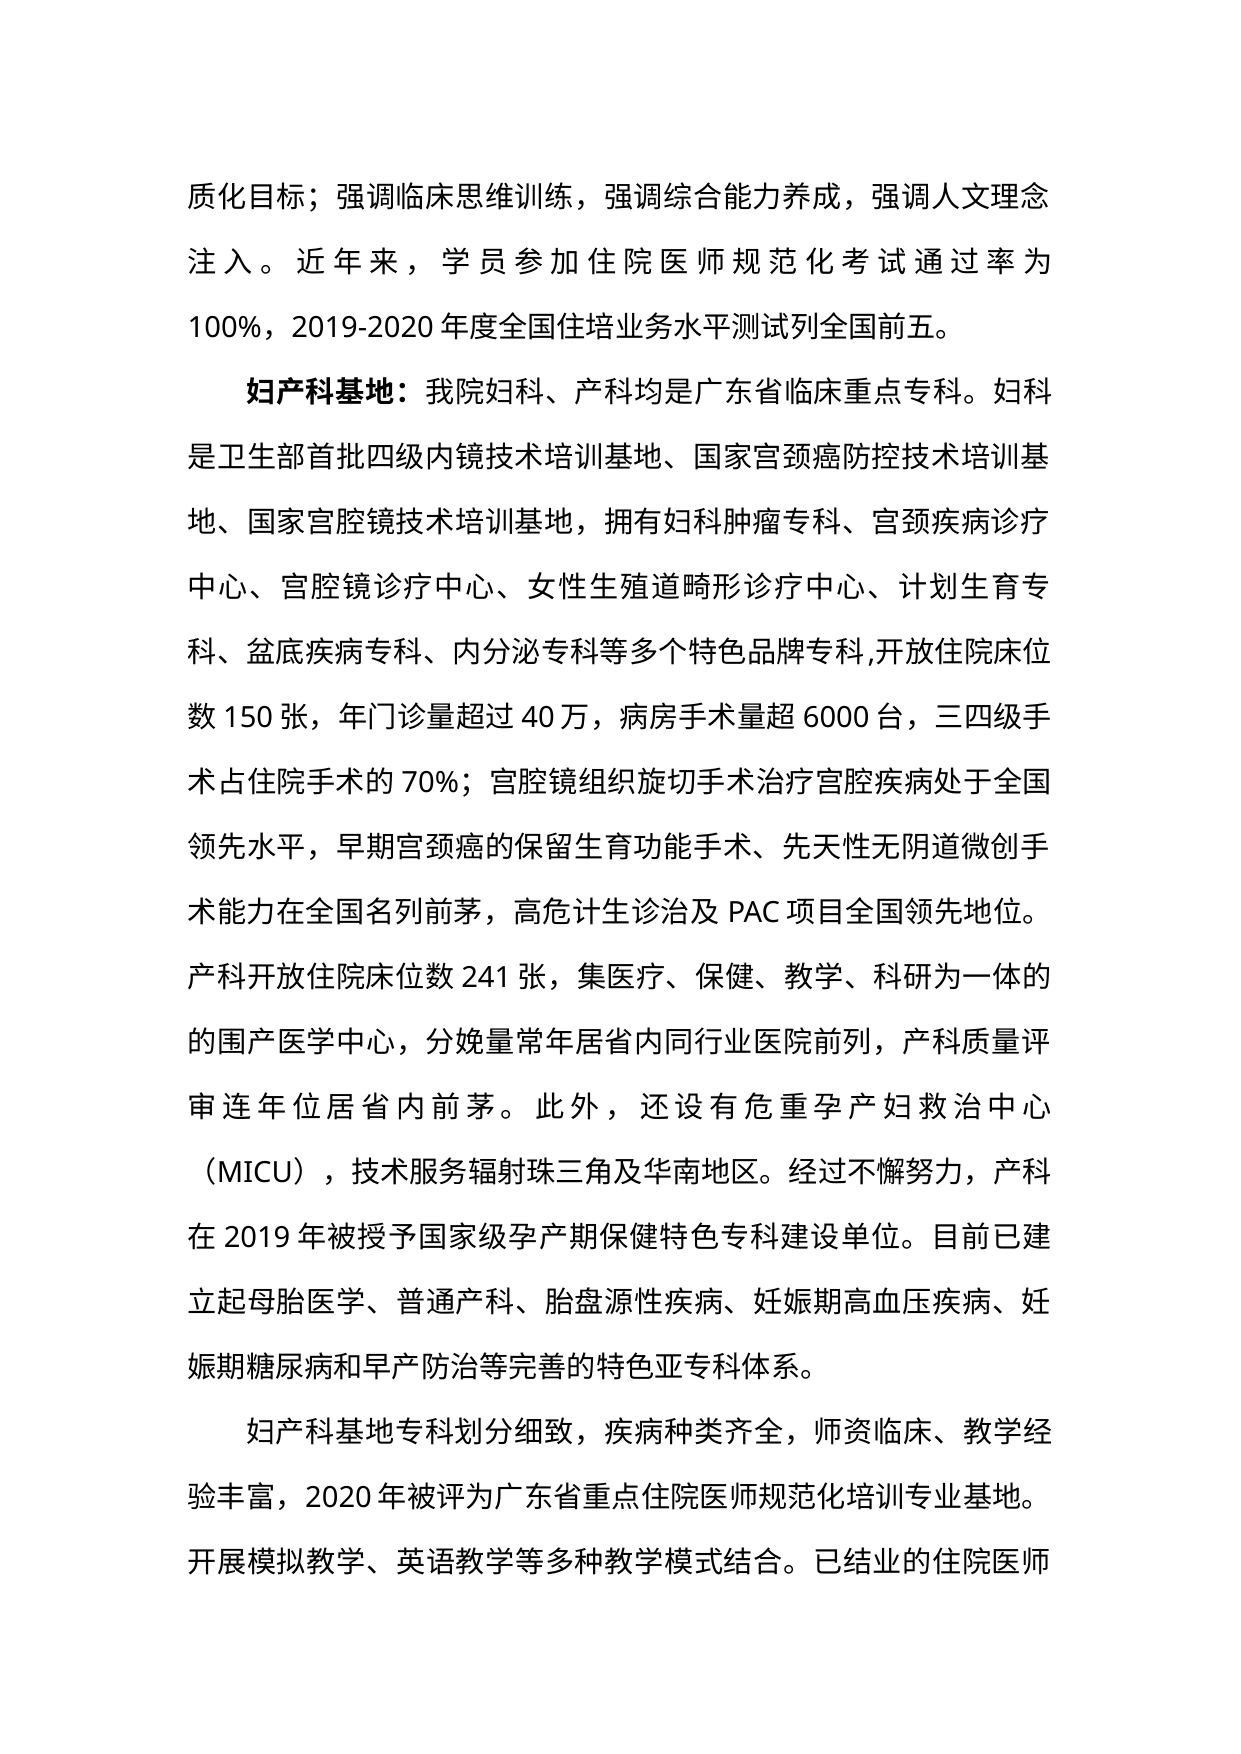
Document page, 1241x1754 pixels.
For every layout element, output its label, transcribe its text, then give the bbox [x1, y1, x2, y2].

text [187, 162, 1053, 357]
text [187, 1397, 1053, 1592]
text 妇产科基地：我院妇科、产科均是广东省临床重点专科。妇科是卫生部首批四级内镜技术培训基地、国家宫颈癌防控技术培训基地、国家宫腔镜技术培训基地，拥有妇科肿瘤专科、宫颈疾病诊疗中心、宫腔镜诊疗中心、女性生殖道畸形诊疗中心、计划生育专科、盆底疾病专科、内分泌专科等多个特色品牌专科,开放住院床位数150张，年门诊量超过40万，病房手术量超6000台，三四级手术占住院手术的70%；宫腔镜组织旋切手术治疗宫腔疾病处于全国领先水平，早期宫颈癌的保留生育功能手术、先天性无阴道微创手术能力在全国名列前茅，高危计生诊治及PAC项目全国领先地位。产科开放住院床位数241张，集医疗、保健、教学、科研为一体的的围产医学中心，分娩量常年居省内同行业医院前列，产科质量评审连年位居省内前茅。此外，还设有危重孕产妇救治中心（MICU），技术服务辐射珠三角及华南地区。经过不懈努力，产科在2019年被授予国家级孕产期保健特色专科建设单位。目前已建立起母胎医学、普通产科、胎盘源性疾病、妊娠期高血压疾病、妊娠期糖尿病和早产防治等完善的特色亚专科体系。 [187, 357, 1053, 1397]
